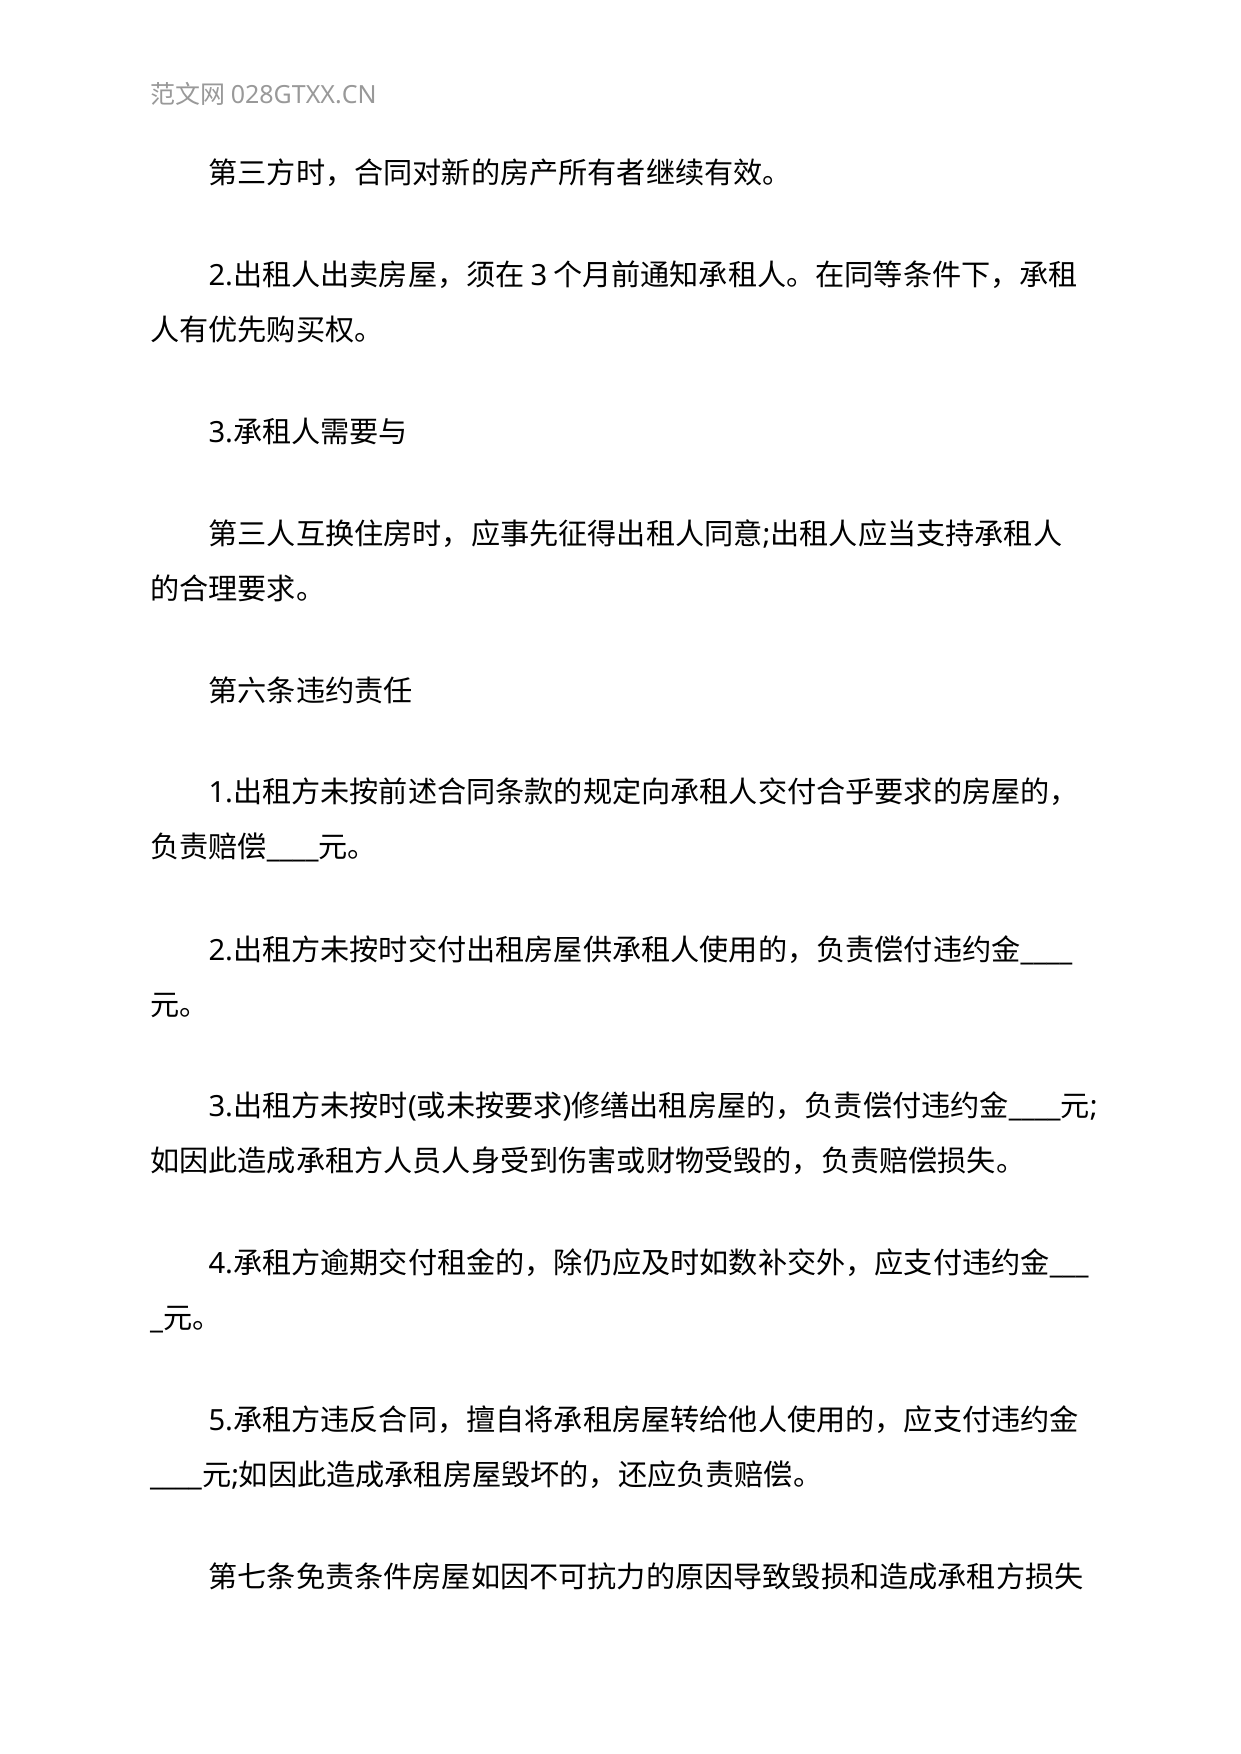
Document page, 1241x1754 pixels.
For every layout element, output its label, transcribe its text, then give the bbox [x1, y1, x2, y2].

text 第三方时，合同对新的房产所有者继续有效。 [150, 150, 1090, 192]
text 3.出租方未按时(或未按要求)修缮出租房屋的，负责偿付违约金____元;如因此造成承租方人员人身受到伤害或财物受毁的，负责赔偿损失。 [150, 1083, 1090, 1180]
text 2.出租方未按时交付出租房屋供承租人使用的，负责偿付违约金____元。 [150, 926, 1090, 1023]
text 5.承租方违反合同，擅自将承租房屋转给他人使用的，应支付违约金____元;如因此造成承租房屋毁坏的，还应负责赔偿。 [150, 1397, 1090, 1494]
text 第三人互换住房时，应事先征得出租人同意;出租人应当支持承租人的合理要求。 [150, 511, 1090, 608]
text 4.承租方逾期交付租金的，除仍应及时如数补交外，应支付违约金____元。 [150, 1239, 1090, 1337]
text 2.出租人出卖房屋，须在3个月前通知承租人。在同等条件下，承租人有优先购买权。 [150, 252, 1090, 349]
text 第六条违约责任 [150, 667, 1090, 709]
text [150, 1553, 1090, 1596]
text 1.出租方未按前述合同条款的规定向承租人交付合乎要求的房屋的，负责赔偿____元。 [150, 769, 1090, 866]
text 3.承租人需要与 [150, 408, 1090, 451]
